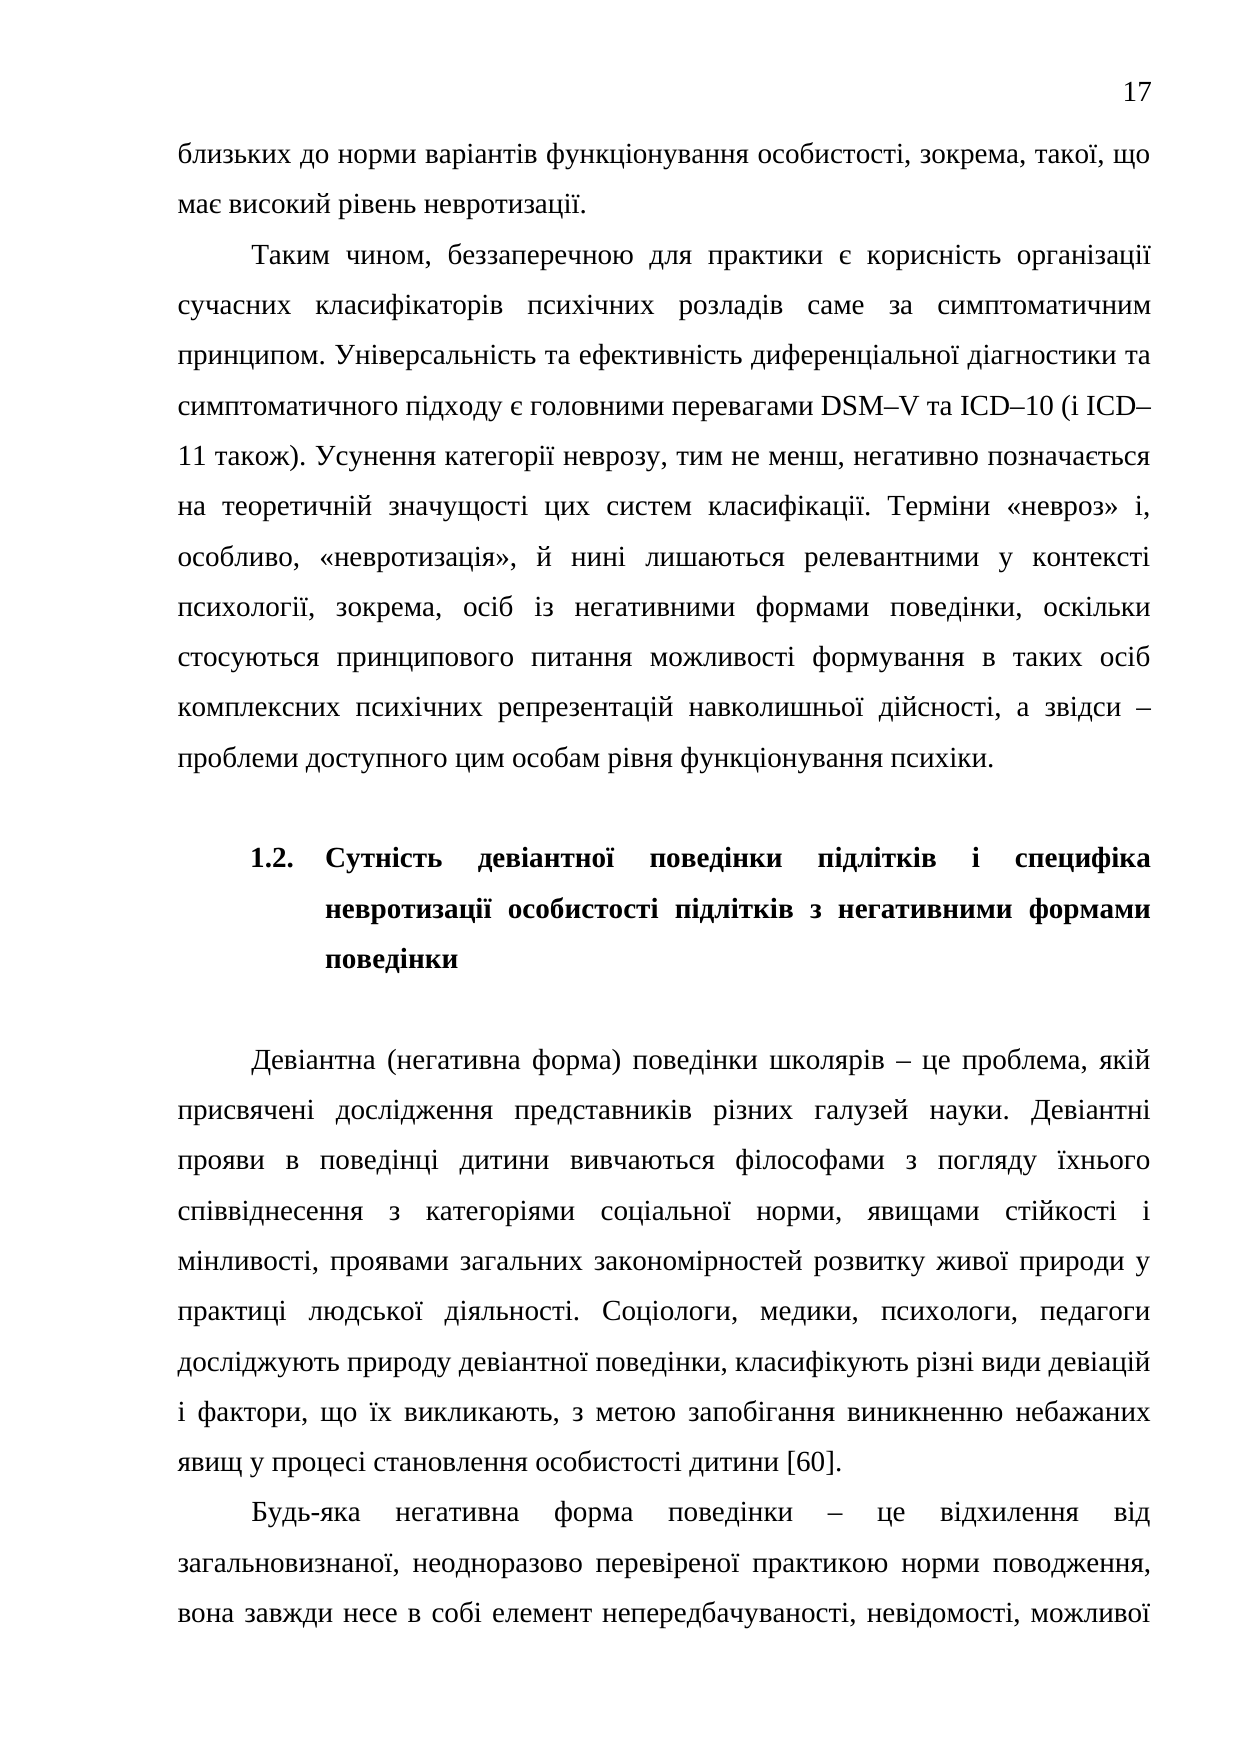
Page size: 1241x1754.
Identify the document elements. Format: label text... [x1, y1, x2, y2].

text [177, 1494, 1152, 1629]
text Таким чином, беззаперечною для практики є корисність організації сучасних класифікаторів психічних розладів саме за симптоматичним принципом. Універсальність та ефективність диференціальної діагностики та симптоматичного підходу є головними перевагами DSM–V та ICD–10 (і ICD–11 також). Усунення категорії неврозу, тим не менш, негативно позначається на теоретичній значущості цих систем класифікації. Терміни «невроз» і, особливо, «невротизація», й нині лишаються релевантними у контексті психології, зокрема, осіб із негативними формами поведінки, оскільки стосуються принципового питання можливості формування в таких осіб комплексних психічних репрезентацій навколишньої дійсності, а звідси – проблеми доступного цим особам рівня функціонування психіки. [177, 237, 1152, 773]
text Девіантна (негативна форма) поведінки школярів – це проблема, якій присвячені дослідження представників різних галузей науки. Девіантні прояви в поведінці дитини вивчаються філософами з погляду їхнього співвіднесення з категоріями соціальної норми, явищами стійкості і мінливості, проявами загальних закономірностей розвитку живої природи у практиці людської діяльності. Соціологи, медики, психологи, педагоги досліджують природу девіантної поведінки, класифікують різні види девіацій і фактори, що їх викликають, з метою запобігання виникненню небажаних явищ у процесі становлення особистості дитини [60]. [177, 1042, 1152, 1478]
list Сутність девіантної поведінки підлітків і специфіка невротизації особистості підлітків з негативними формами поведінки [250, 841, 1152, 975]
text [177, 136, 1152, 220]
